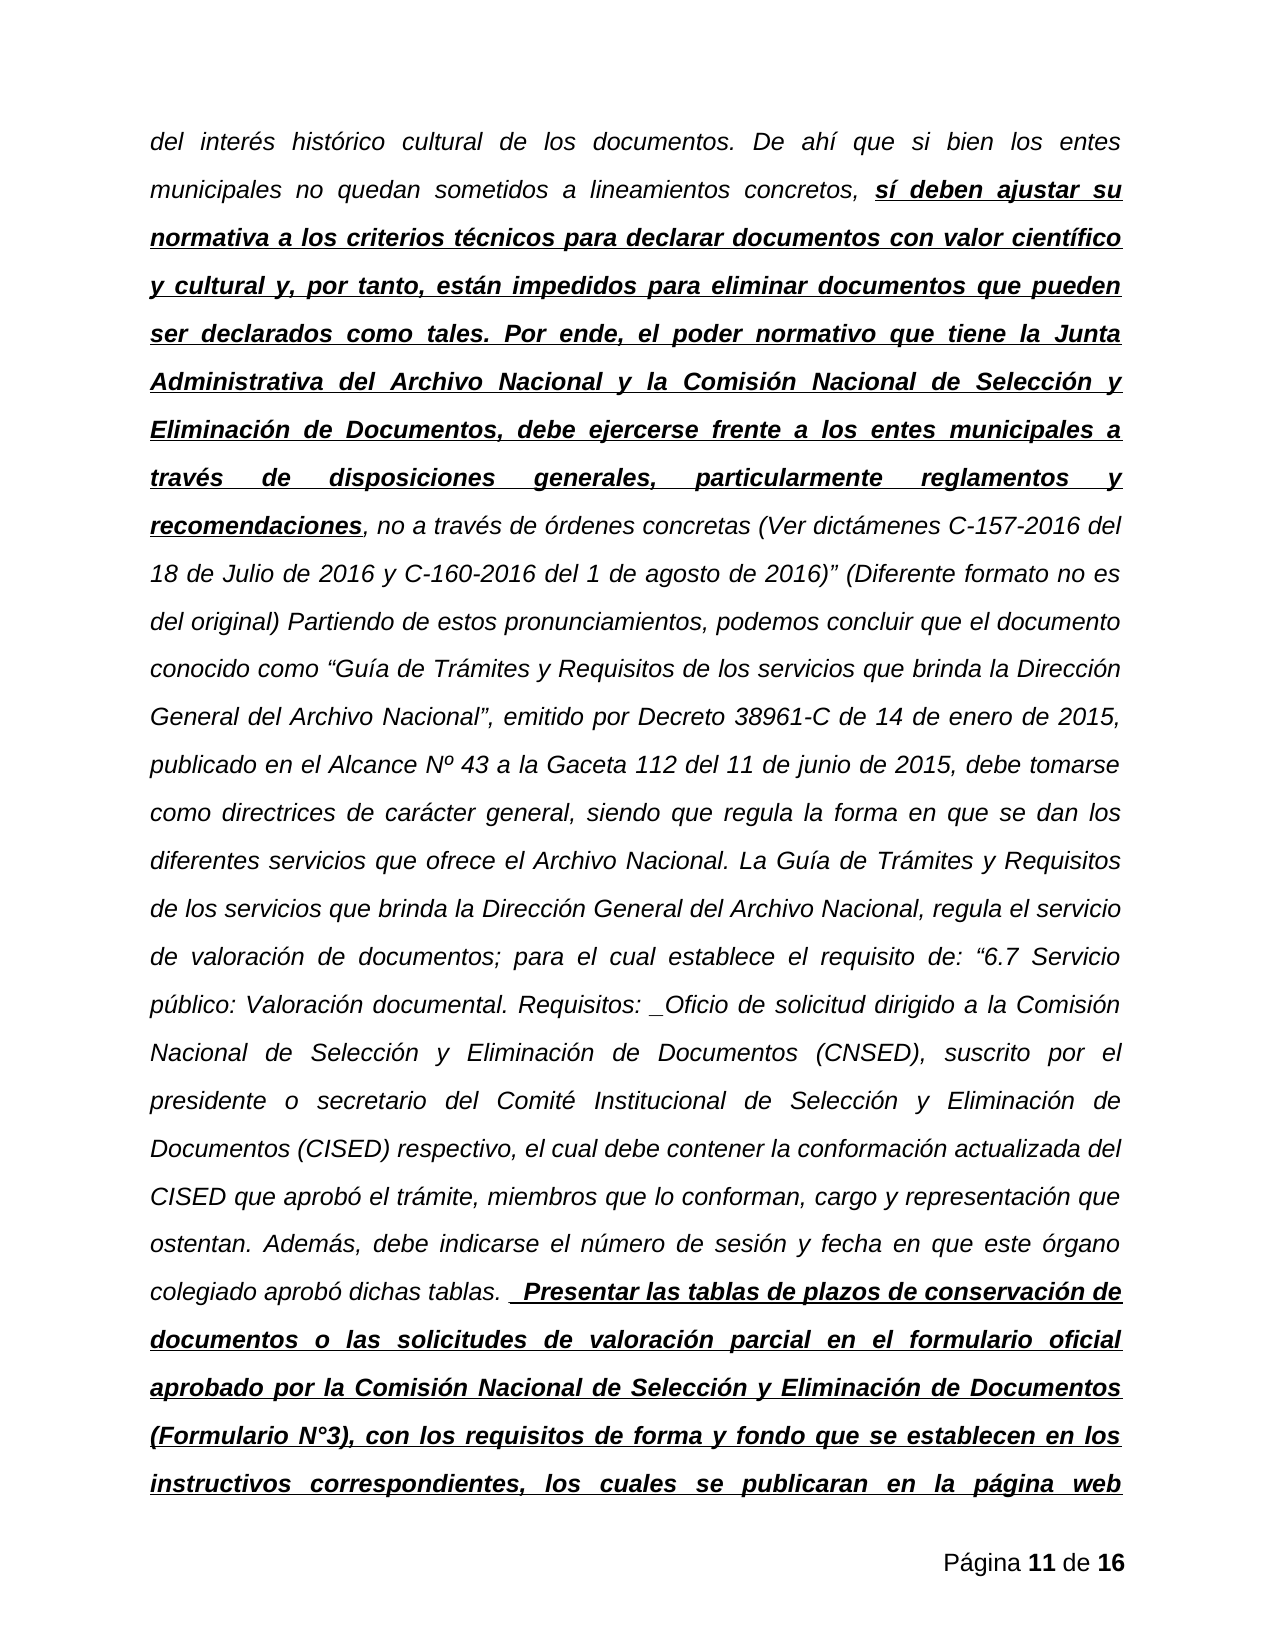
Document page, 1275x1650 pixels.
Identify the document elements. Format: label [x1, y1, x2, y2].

text [150, 112, 1125, 1502]
